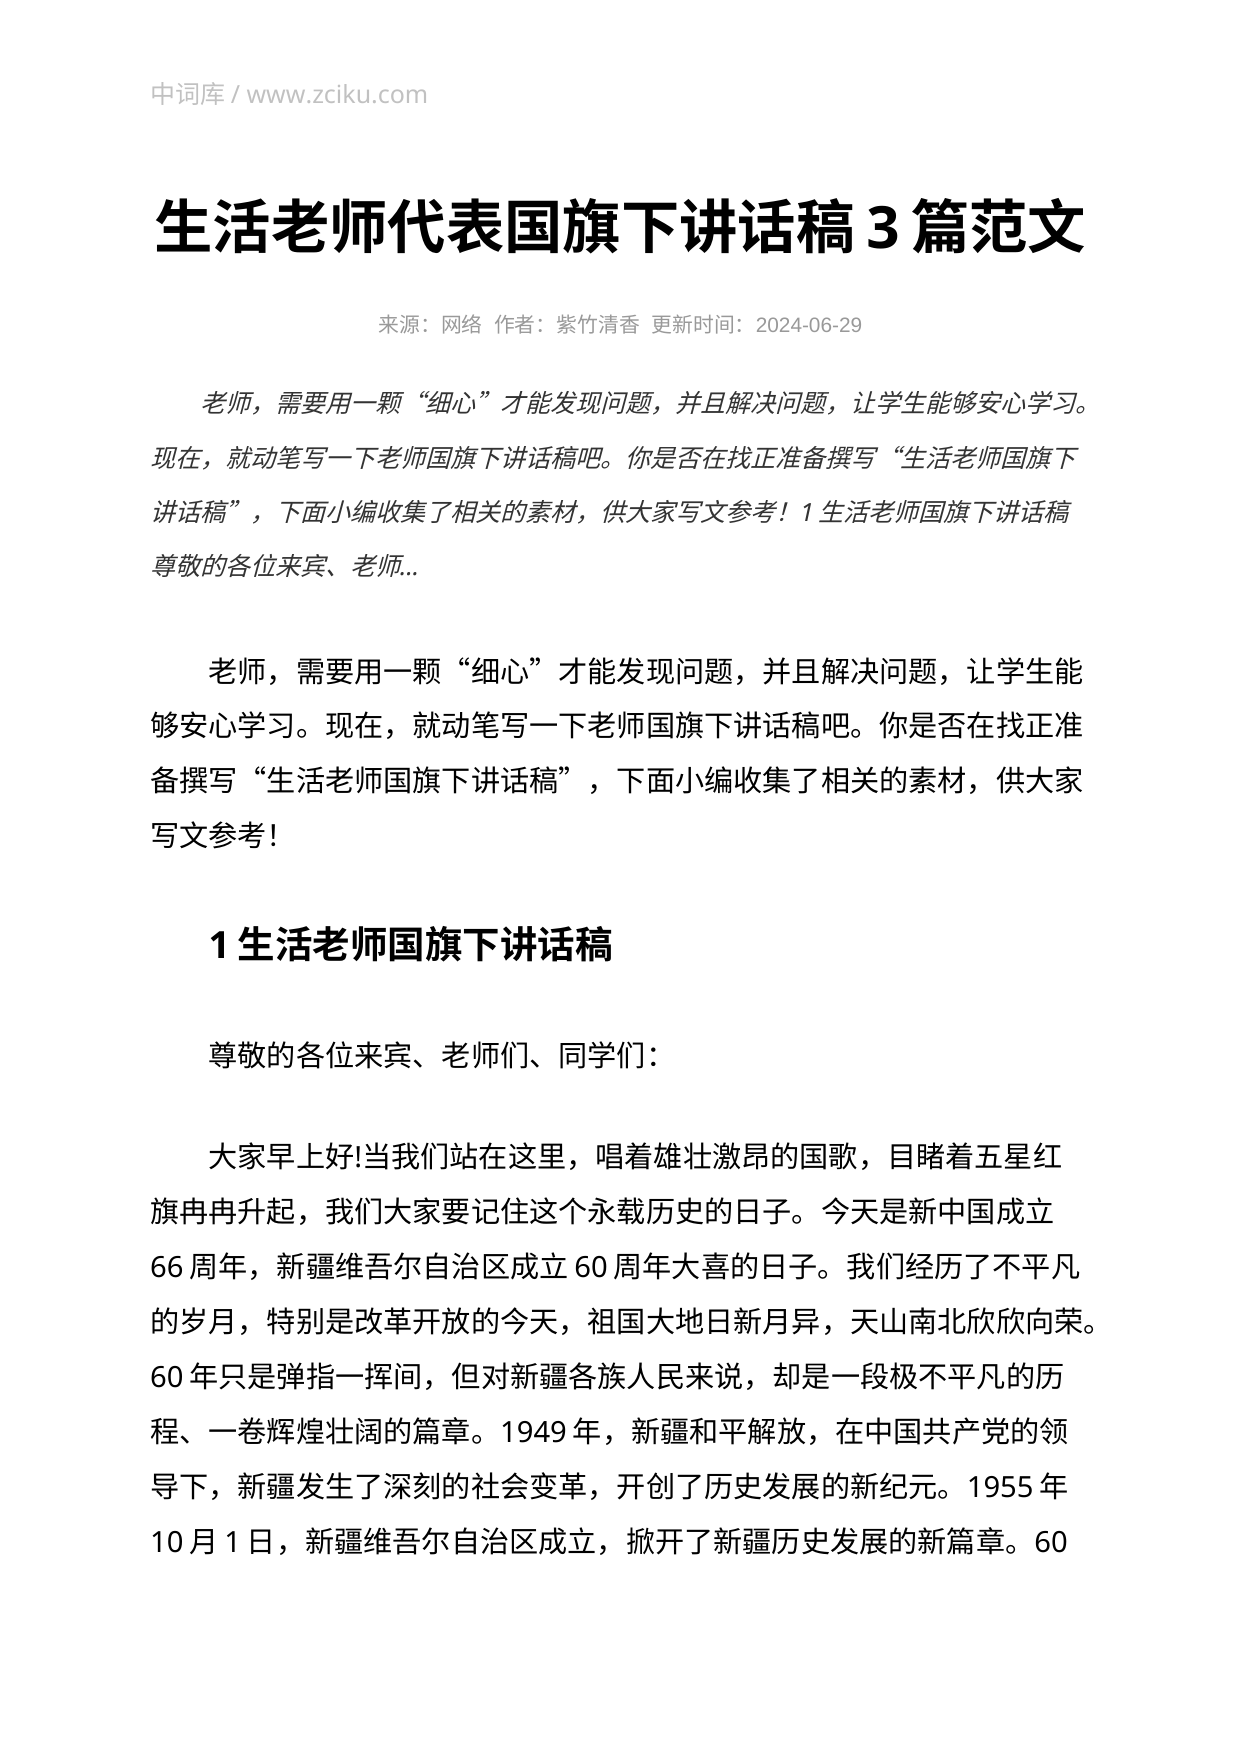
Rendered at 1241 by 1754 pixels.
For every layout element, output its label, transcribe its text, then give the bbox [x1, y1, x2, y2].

subtitle 生活老师代表国旗下讲话稿3篇范文 [150, 181, 1090, 266]
text 老师，需要用一颗“细心”才能发现问题，并且解决问题，让学生能够安心学习。现在，就动笔写一下老师国旗下讲话稿吧。你是否在找正准备撰写“生活老师国旗下讲话稿”，下面小编收集了相关的素材，供大家写文参考！1生活老师国旗下讲话稿尊敬的各位来宾、老师... [150, 384, 1090, 583]
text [150, 1134, 1090, 1561]
text 来源：网络 作者：紫竹清香 更新时间：2024-06-29 [150, 313, 1090, 337]
text 老师，需要用一颗“细心”才能发现问题，并且解决问题，让学生能够安心学习。现在，就动笔写一下老师国旗下讲话稿吧。你是否在找正准备撰写“生活老师国旗下讲话稿”，下面小编收集了相关的素材，供大家写文参考！ [150, 648, 1090, 855]
text 1生活老师国旗下讲话稿 [150, 914, 1090, 969]
text 尊敬的各位来宾、老师们、同学们： [150, 1032, 1090, 1074]
